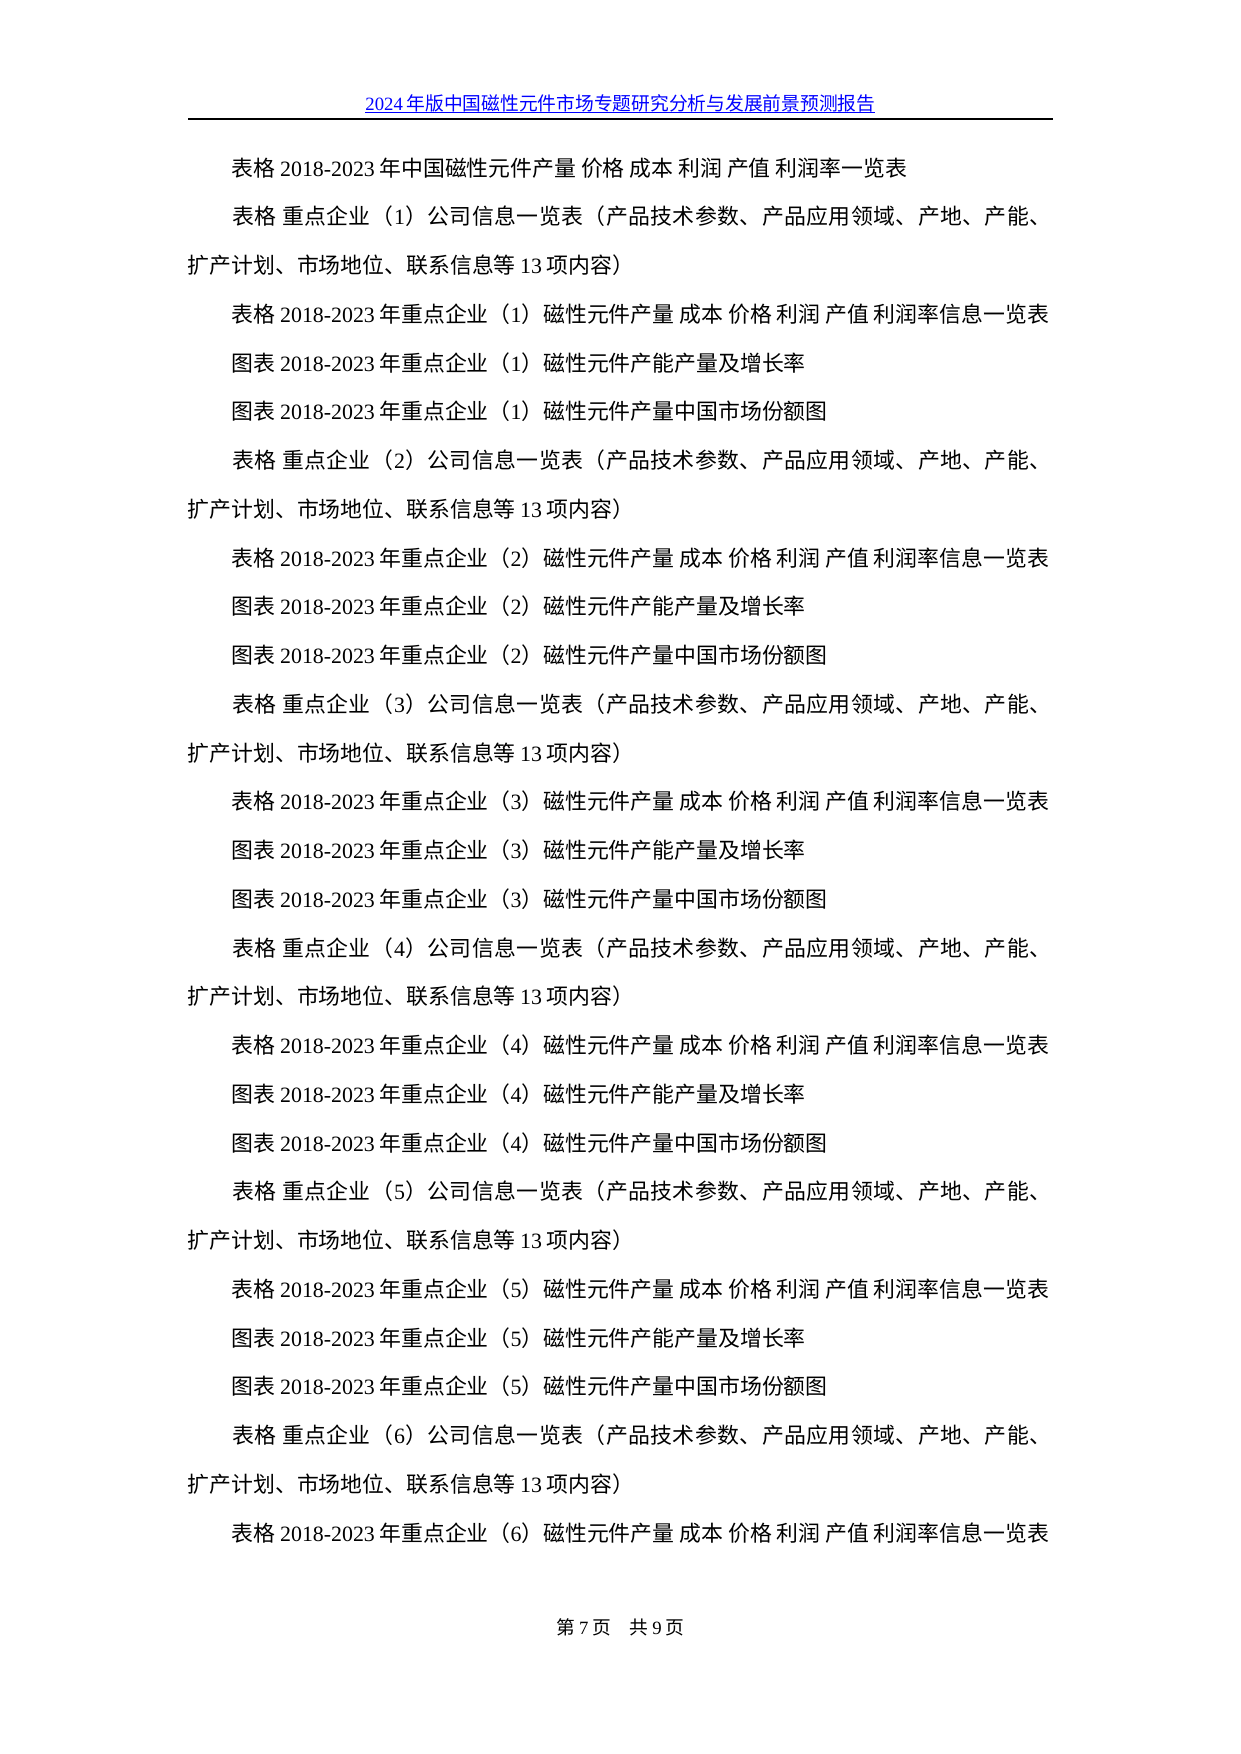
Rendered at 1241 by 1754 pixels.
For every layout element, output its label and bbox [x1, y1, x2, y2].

text [187, 150, 1053, 1548]
